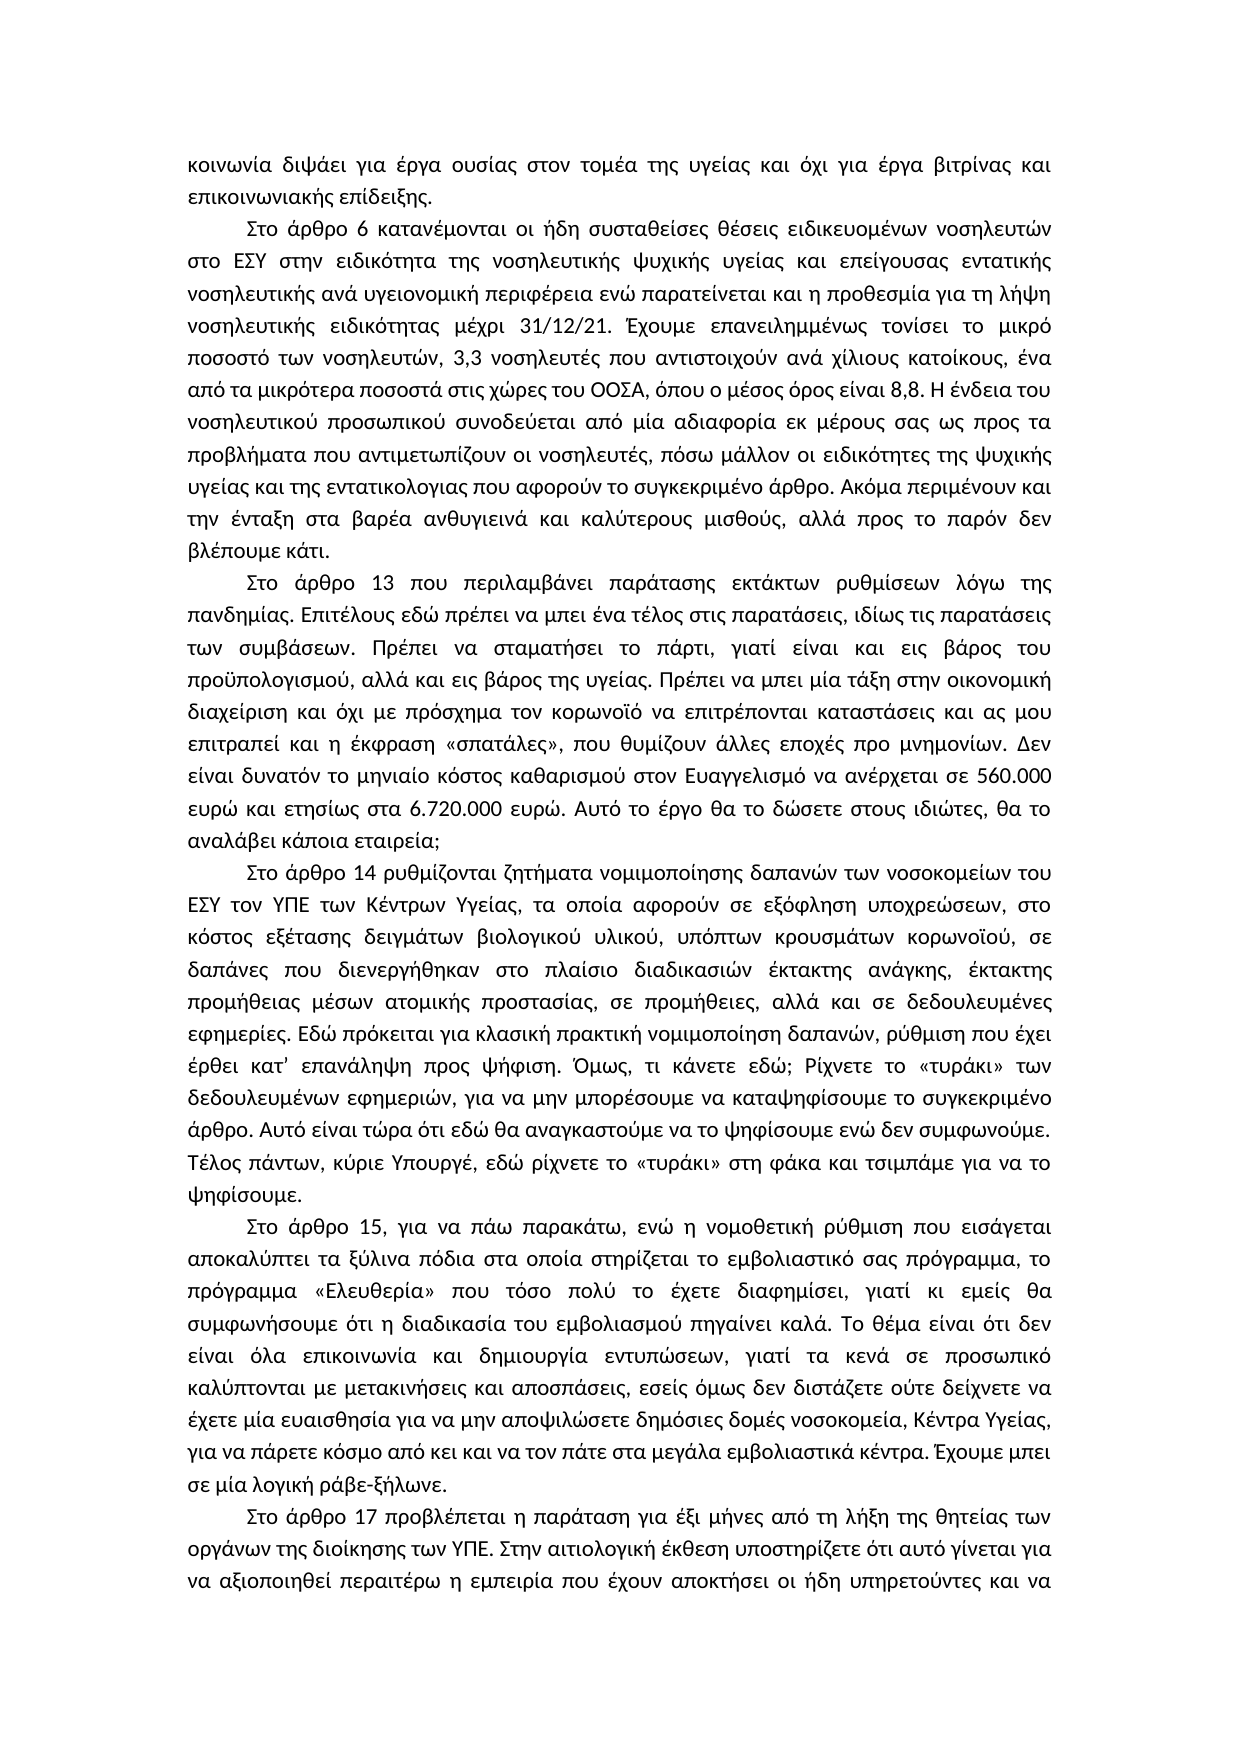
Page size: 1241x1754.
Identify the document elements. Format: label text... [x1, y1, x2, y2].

text Στο άρθρο 14 ρυθμίζονται ζητήματα νομιμοποίησης δαπανών των νοσοκομείων του ΕΣΥ τον ΥΠΕ των Κέντρων Υγείας, τα οποία αφορούν σε εξόφληση υποχρεώσεων, στο κόστος εξέτασης δειγμάτων βιολογικού υλικού, υπόπτων κρουσμάτων κορωνοϊού, σε δαπάνες που διενεργήθηκαν στο πλαίσιο διαδικασιών έκτακτης ανάγκης, έκτακτης προμήθειας μέσων ατομικής προστασίας, σε προμήθειες, αλλά και σε δεδουλευμένες εφημερίες. Εδώ πρόκειται για κλασική πρακτική νομιμοποίηση δαπανών, ρύθμιση που έχει έρθει κατ’ επανάληψη προς ψήφιση. Όμως, τι κάνετε εδώ; Ρίχνετε το «τυράκι» των δεδουλευμένων εφημεριών, για να μην μπορέσουμε να καταψηφίσουμε το συγκεκριμένο άρθρο. Αυτό είναι τώρα ότι εδώ θα αναγκαστούμε να το ψηφίσουμε ενώ δεν συμφωνούμε. Τέλος πάντων, κύριε Υπουργέ, εδώ ρίχνετε το «τυράκι» στη φάκα και τσιμπάμε για να το ψηφίσουμε. [187, 858, 1053, 1208]
text Στο άρθρο 13 που περιλαμβάνει παράτασης εκτάκτων ρυθμίσεων λόγω της πανδημίας. Επιτέλους εδώ πρέπει να μπει ένα τέλος στις παρατάσεις, ιδίως τις παρατάσεις των συμβάσεων. Πρέπει να σταματήσει το πάρτι, γιατί είναι και εις βάρος του προϋπολογισμού, αλλά και εις βάρος της υγείας. Πρέπει να μπει μία τάξη στην οικονομική διαχείριση και όχι με πρόσχημα τον κορωνοϊό να επιτρέπονται καταστάσεις και ας μου επιτραπεί και η έκφραση «σπατάλες», που θυμίζουν άλλες εποχές προ μνημονίων. Δεν είναι δυνατόν το μηνιαίο κόστος καθαρισμού στον Ευαγγελισμό να ανέρχεται σε 560.000 ευρώ και ετησίως στα 6.720.000 ευρώ. Αυτό το έργο θα το δώσετε στους ιδιώτες, θα το αναλάβει κάποια εταιρεία; [187, 568, 1053, 854]
text Στο άρθρο 6 κατανέμονται οι ήδη συσταθείσες θέσεις ειδικευομένων νοσηλευτών στο ΕΣΥ στην ειδικότητα της νοσηλευτικής ψυχικής υγείας και επείγουσας εντατικής νοσηλευτικής ανά υγειονομική περιφέρεια ενώ παρατείνεται και η προθεσμία για τη λήψη νοσηλευτικής ειδικότητας μέχρι 31/12/21. Έχουμε επανειλημμένως τονίσει το μικρό ποσοστό των νοσηλευτών, 3,3 νοσηλευτές που αντιστοιχούν ανά χίλιους κατοίκους, ένα από τα μικρότερα ποσοστά στις χώρες του ΟΟΣΑ, όπου ο μέσος όρος είναι 8,8. Η ένδεια του νοσηλευτικού προσωπικού συνοδεύεται από μία αδιαφορία εκ μέρους σας ως προς τα προβλήματα που αντιμετωπίζουν οι νοσηλευτές, πόσω μάλλον οι ειδικότητες της ψυχικής υγείας και της εντατικολογιας που αφορούν το συγκεκριμένο άρθρο. Ακόμα περιμένουν και την ένταξη στα βαρέα ανθυγιεινά και καλύτερους μισθούς, αλλά προς το παρόν δεν βλέπουμε κάτι. [187, 214, 1053, 564]
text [187, 1502, 1053, 1594]
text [187, 150, 1053, 210]
text Στο άρθρο 15, για να πάω παρακάτω, ενώ η νομοθετική ρύθμιση που εισάγεται αποκαλύπτει τα ξύλινα πόδια στα οποία στηρίζεται το εμβολιαστικό σας πρόγραμμα, το πρόγραμμα «Ελευθερία» που τόσο πολύ το έχετε διαφημίσει, γιατί κι εμείς θα συμφωνήσουμε ότι η διαδικασία του εμβολιασμού πηγαίνει καλά. Το θέμα είναι ότι δεν είναι όλα επικοινωνία και δημιουργία εντυπώσεων, γιατί τα κενά σε προσωπικό καλύπτονται με μετακινήσεις και αποσπάσεις, εσείς όμως δεν διστάζετε ούτε δείχνετε να έχετε μία ευαισθησία για να μην αποψιλώσετε δημόσιες δομές νοσοκομεία, Κέντρα Υγείας, για να πάρετε κόσμο από κει και να τον πάτε στα μεγάλα εμβολιαστικά κέντρα. Έχουμε μπει σε μία λογική ράβε-ξήλωνε. [187, 1212, 1053, 1498]
